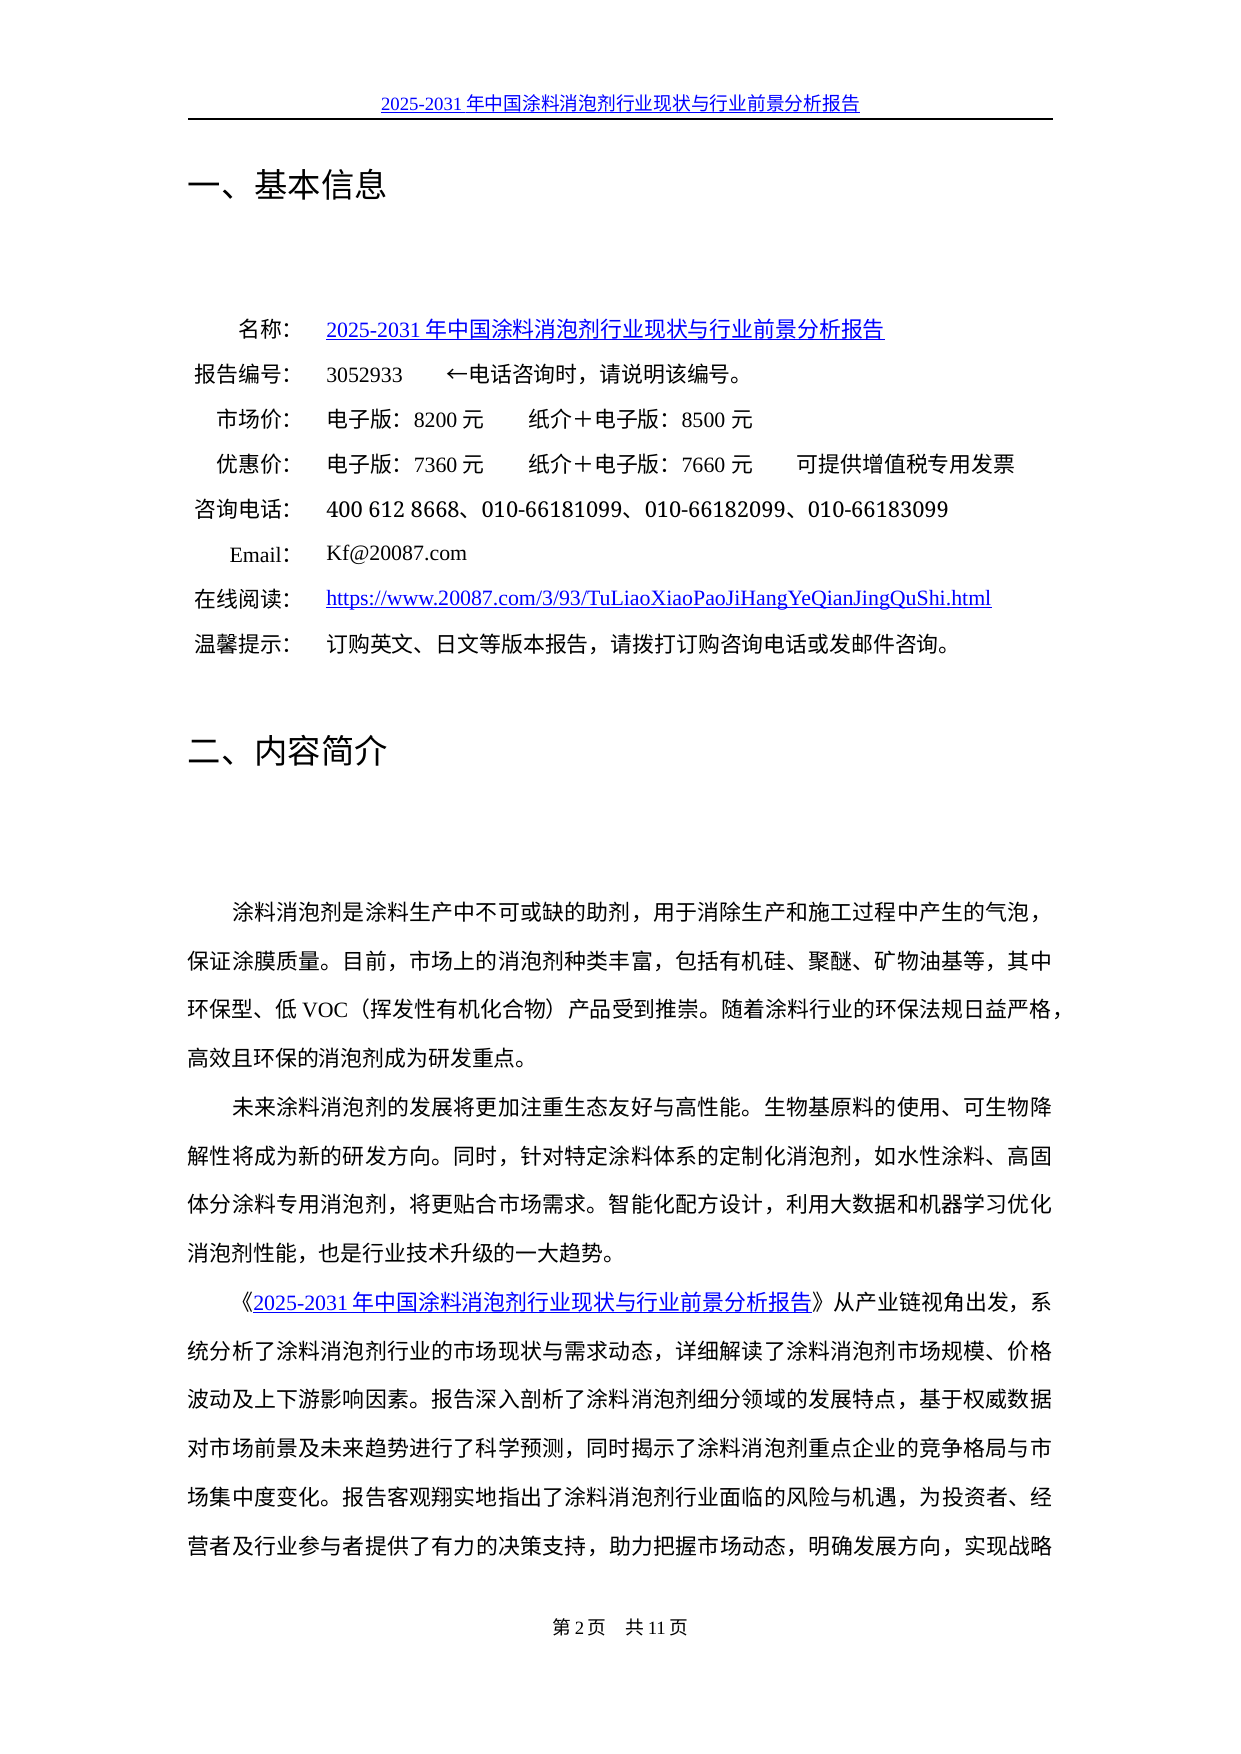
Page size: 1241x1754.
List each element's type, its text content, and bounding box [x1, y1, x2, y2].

title 一、基本信息 [187, 150, 1053, 215]
table_header 2025-2031年中国涂料消泡剂行业现状与行业前景分析报告 [315, 312, 1073, 357]
table_cell Kf@20087.com [315, 537, 1073, 582]
table_cell 温馨提示： [167, 627, 315, 672]
table_cell Email： [167, 537, 315, 582]
table_cell 电子版：8200 元 纸介＋电子版：8500 元 [315, 402, 1073, 447]
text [187, 894, 1053, 1561]
table_cell 市场价： [167, 402, 315, 447]
table_header 名称： [167, 312, 315, 357]
table_cell 电子版：7360 元 纸介＋电子版：7660 元 可提供增值税专用发票 [315, 447, 1073, 492]
table_cell [315, 582, 1073, 627]
table_cell 优惠价： [167, 447, 315, 492]
table_cell 在线阅读： [167, 582, 315, 627]
table_cell 400 612 8668、010-66181099、010-66182099、010-66183099 [315, 492, 1073, 537]
table_cell 订购英文、日文等版本报告，请拨打订购咨询电话或发邮件咨询。 [315, 627, 1073, 672]
title 二、内容简介 [187, 717, 1053, 782]
table_cell 报告编号： [167, 357, 315, 402]
table_cell 咨询电话： [167, 492, 315, 537]
table_cell 3052933 ←电话咨询时，请说明该编号。 [315, 357, 1073, 402]
